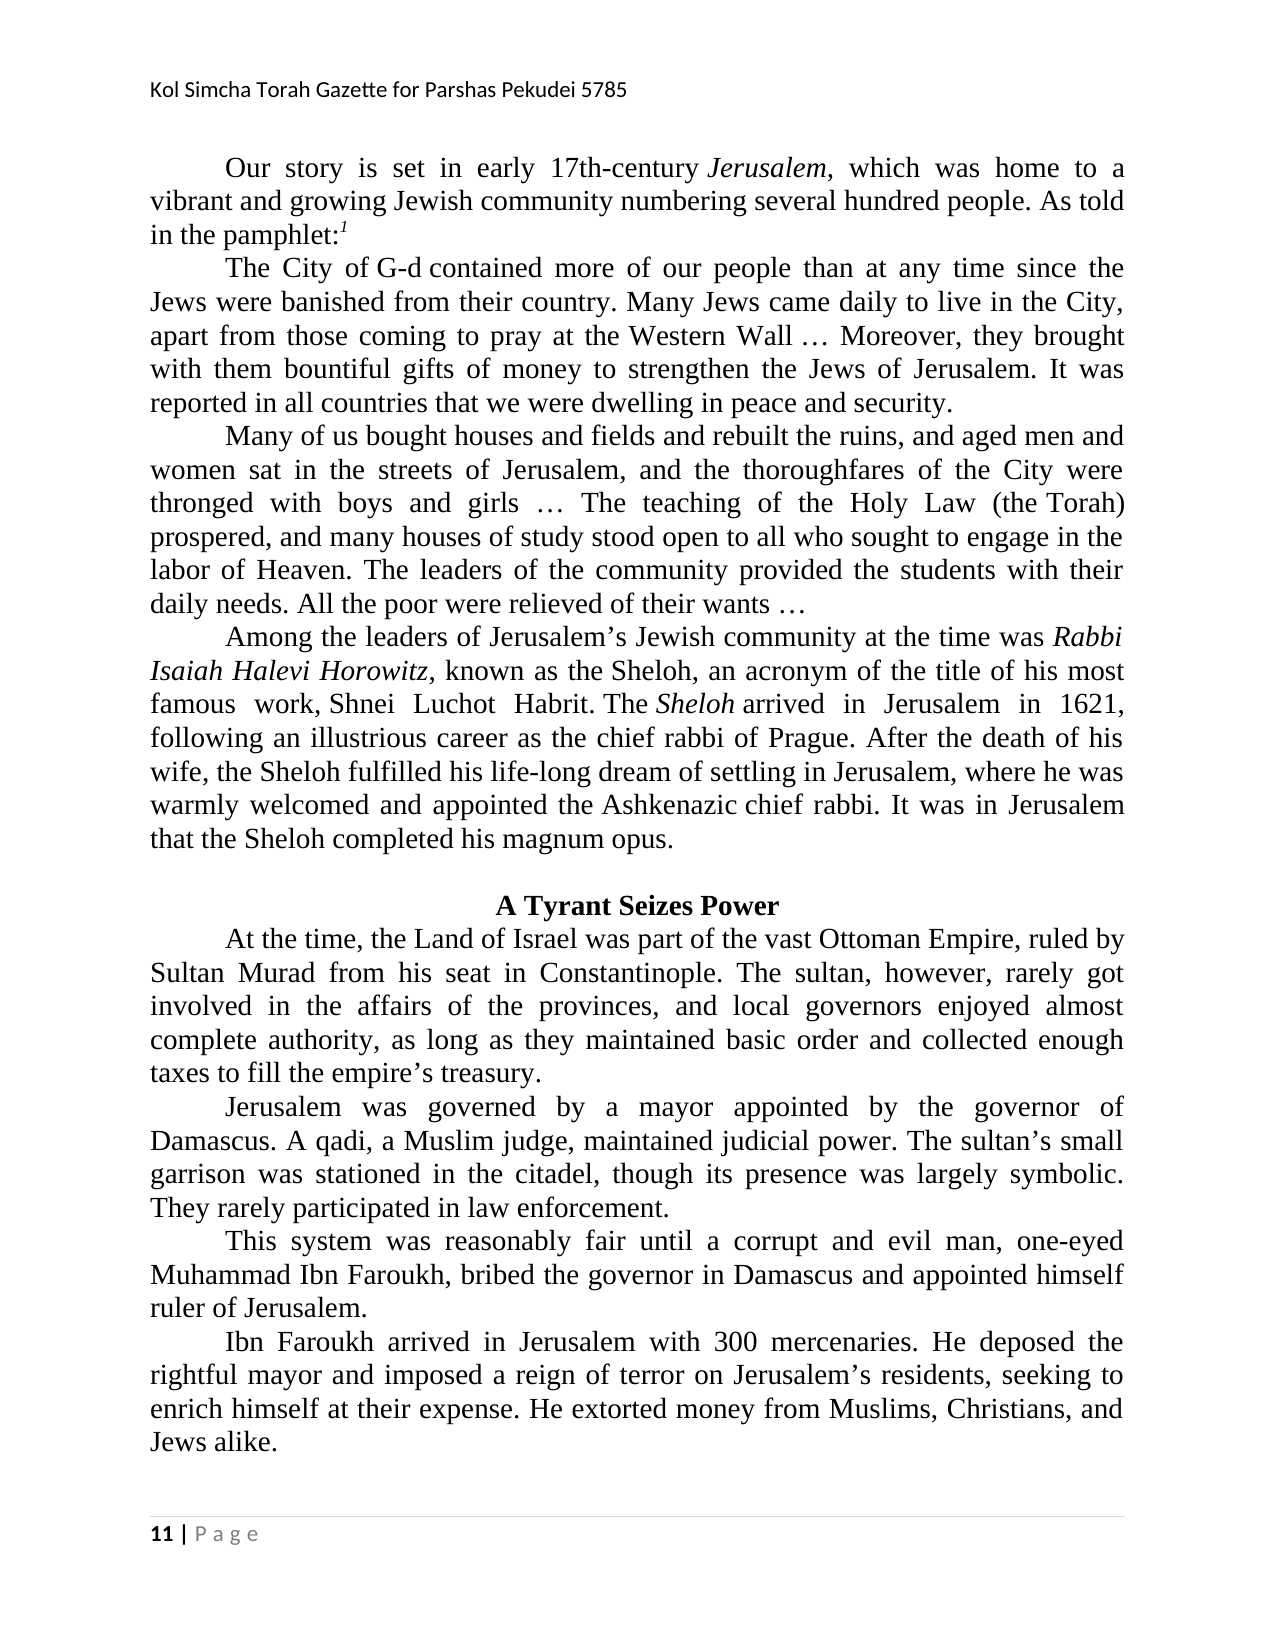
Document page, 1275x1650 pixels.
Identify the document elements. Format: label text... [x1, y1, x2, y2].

text A Tyrant Seizes Power [150, 888, 1125, 921]
text Among the leaders of Jerusalem’s Jewish community at the time was Rabbi Isaiah Halevi Horowitz, known as the Sheloh, an acronym of the title of his most famous work, Shnei Luchot Habrit. The Sheloh arrived in Jerusalem in 1621, following an illustrious career as the chief rabbi of Prague. After the death of his wife, the Sheloh fulfilled his life-long dream of settling in Jerusalem, where he was warmly welcomed and appointed the Ashkenazic chief rabbi. It was in Jerusalem that the Sheloh completed his magnum opus. [150, 619, 1125, 854]
text Many of us bought houses and fields and rebuilt the ruins, and aged men and women sat in the streets of Jerusalem, and the thoroughfares of the City were thronged with boys and girls … The teaching of the Holy Law (the Torah) prospered, and many houses of study stood open to all who sought to engage in the labor of Heaven. The leaders of the community provided the students with their daily needs. All the poor were relieved of their wants … [150, 418, 1125, 619]
text Our story is set in early 17th-century Jerusalem, which was home to a vibrant and growing Jewish community numbering several hundred people. As told in the pamphlet:1 [150, 150, 1125, 251]
text Ibn Faroukh arrived in Jerusalem with 300 mercenaries. He deposed the rightful mayor and imposed a reign of terror on Jerusalem’s residents, seeking to enrich himself at their expense. He extorted money from Muslims, Christians, and Jews alike. [150, 1324, 1125, 1458]
text Jerusalem was governed by a mayor appointed by the governor of Damascus. A qadi, a Muslim judge, maintained judicial power. The sultan’s small garrison was stationed in the citadel, though its presence was largely symbolic. They rarely participated in law enforcement. [150, 1089, 1125, 1223]
text This system was reasonably fair until a corrupt and evil man, one-eyed Muhammad Ibn Faroukh, bribed the governor in Damascus and appointed himself ruler of Jerusalem. [150, 1223, 1125, 1324]
text The City of G-d contained more of our people than at any time since the Jews were banished from their country. Many Jews came daily to live in the City, apart from those coming to pray at the Western Wall … Moreover, they brought with them bountiful gifts of money to strengthen the Jews of Jerusalem. It was reported in all countries that we were dwelling in peace and security. [150, 251, 1125, 418]
text At the time, the Land of Israel was part of the vast Ottoman Empire, ruled by Sultan Murad from his seat in Constantinople. The sultan, however, rarely got involved in the affairs of the provinces, and local governors enjoyed almost complete authority, as long as they maintained basic order and collected enough taxes to fill the empire’s treasury. [150, 921, 1125, 1089]
